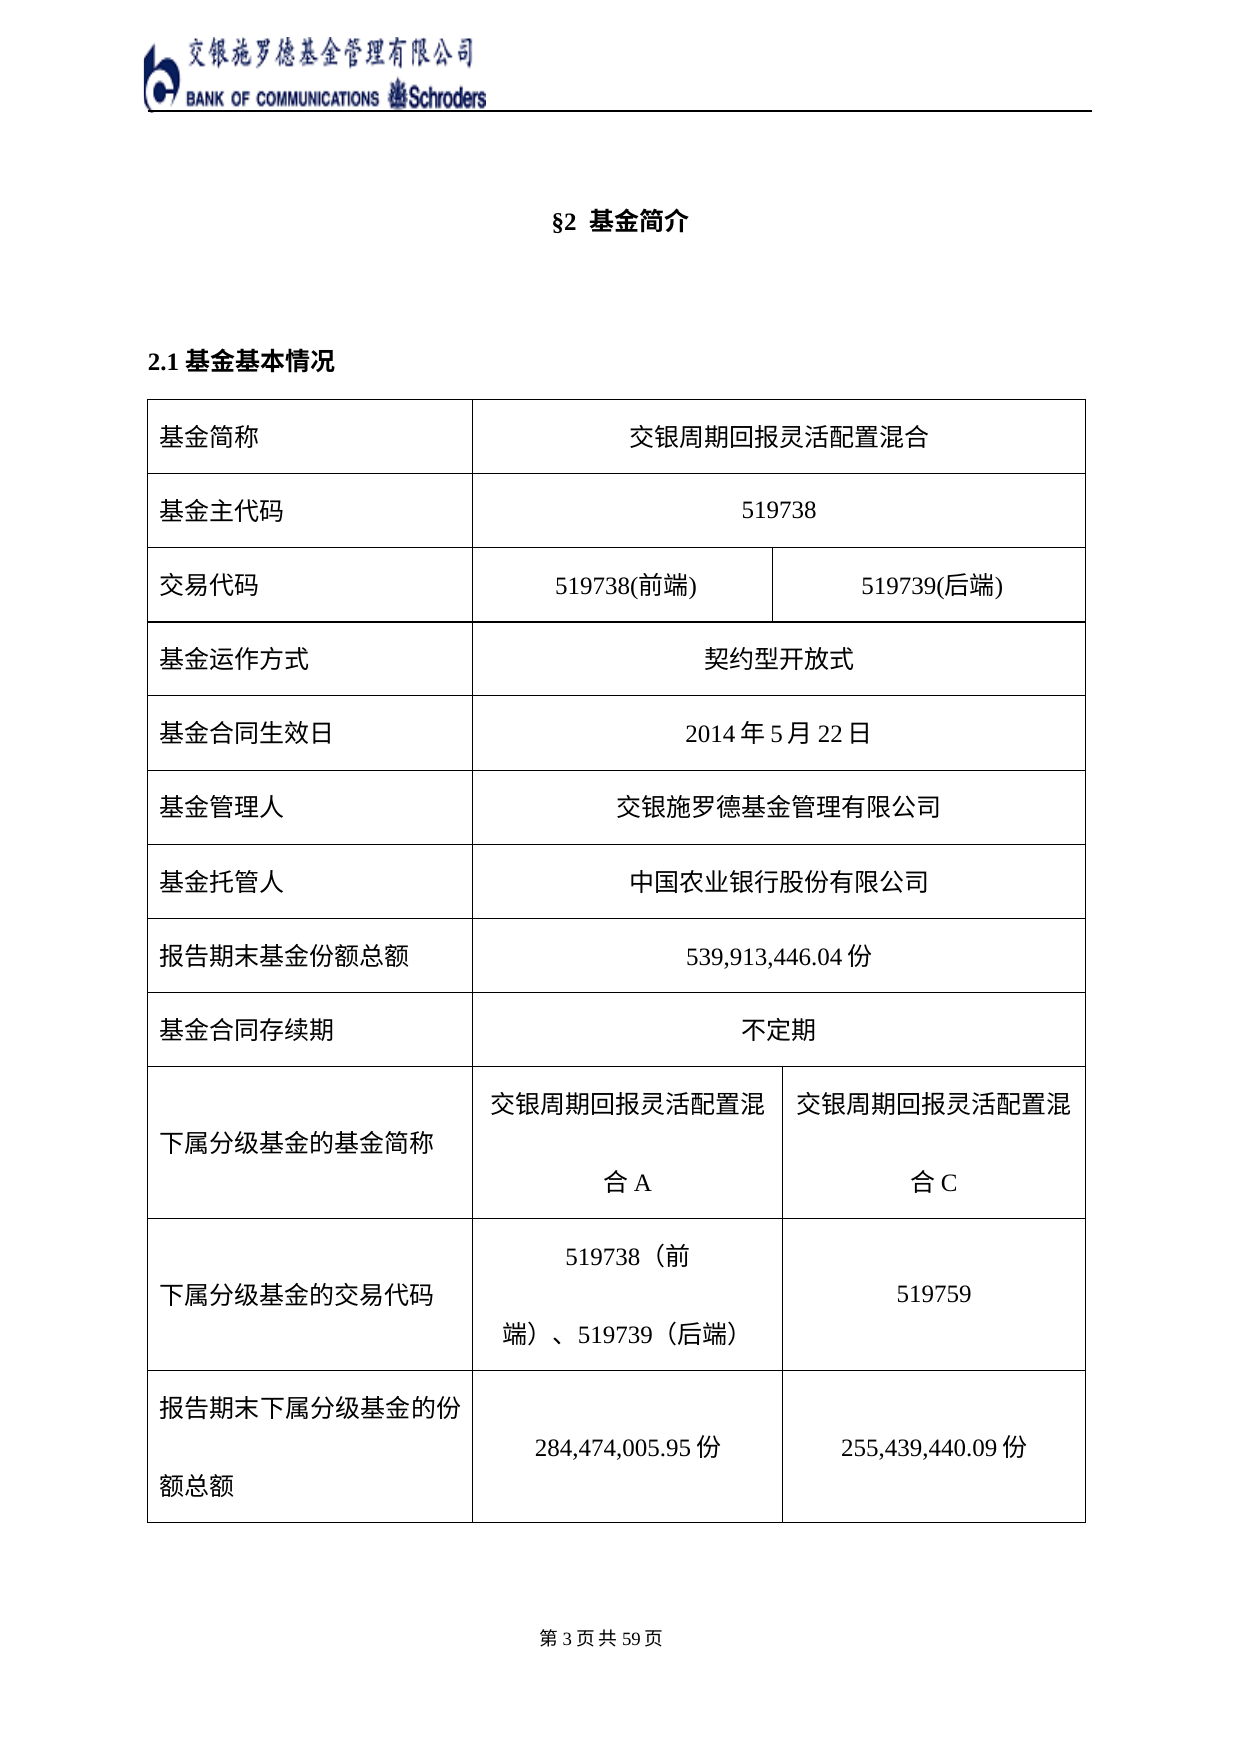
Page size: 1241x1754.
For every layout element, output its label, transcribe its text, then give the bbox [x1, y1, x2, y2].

table_header 交银周期回报灵活配置混合 [473, 400, 1085, 473]
table_cell 交银周期回报灵活配置混合A [473, 1067, 782, 1218]
table_cell 255,439,440.09份 [783, 1371, 1085, 1522]
table_cell 中国农业银行股份有限公司 [473, 845, 1085, 918]
table_cell 下属分级基金的交易代码 [148, 1219, 472, 1370]
table_cell 519738(前端) [473, 548, 772, 621]
table_cell 报告期末下属分级基金的份额总额 [148, 1371, 472, 1522]
table_cell 交银周期回报灵活配置混合C [783, 1067, 1085, 1218]
table_cell 基金合同存续期 [148, 993, 472, 1066]
table_cell 基金管理人 [148, 771, 472, 843]
table_cell 基金托管人 [148, 845, 472, 918]
table_cell 519738（前端）、519739（后端） [473, 1219, 782, 1370]
table_cell 基金主代码 [148, 474, 472, 547]
table_cell 519759 [783, 1219, 1085, 1370]
table_cell 交易代码 [148, 548, 472, 621]
table_cell 不定期 [473, 993, 1085, 1066]
table_cell 519738 [473, 474, 1085, 547]
table_cell 契约型开放式 [473, 623, 1085, 695]
subtitle 2.1 基金基本情况 [148, 327, 1092, 392]
table_cell 交银施罗德基金管理有限公司 [473, 771, 1085, 843]
table_cell 下属分级基金的基金简称 [148, 1067, 472, 1218]
table_cell 报告期末基金份额总额 [148, 919, 472, 992]
table_header 基金简称 [148, 400, 472, 473]
subtitle §2 基金简介 [148, 187, 1092, 252]
table_cell 基金合同生效日 [148, 696, 472, 769]
table_cell 519739(后端) [773, 548, 1085, 621]
table_cell 284,474,005.95份 [473, 1371, 782, 1522]
table_cell 基金运作方式 [148, 623, 472, 695]
table_cell 2014年5月22日 [473, 696, 1085, 769]
picture [143, 37, 486, 113]
table_cell 539,913,446.04份 [473, 919, 1085, 992]
